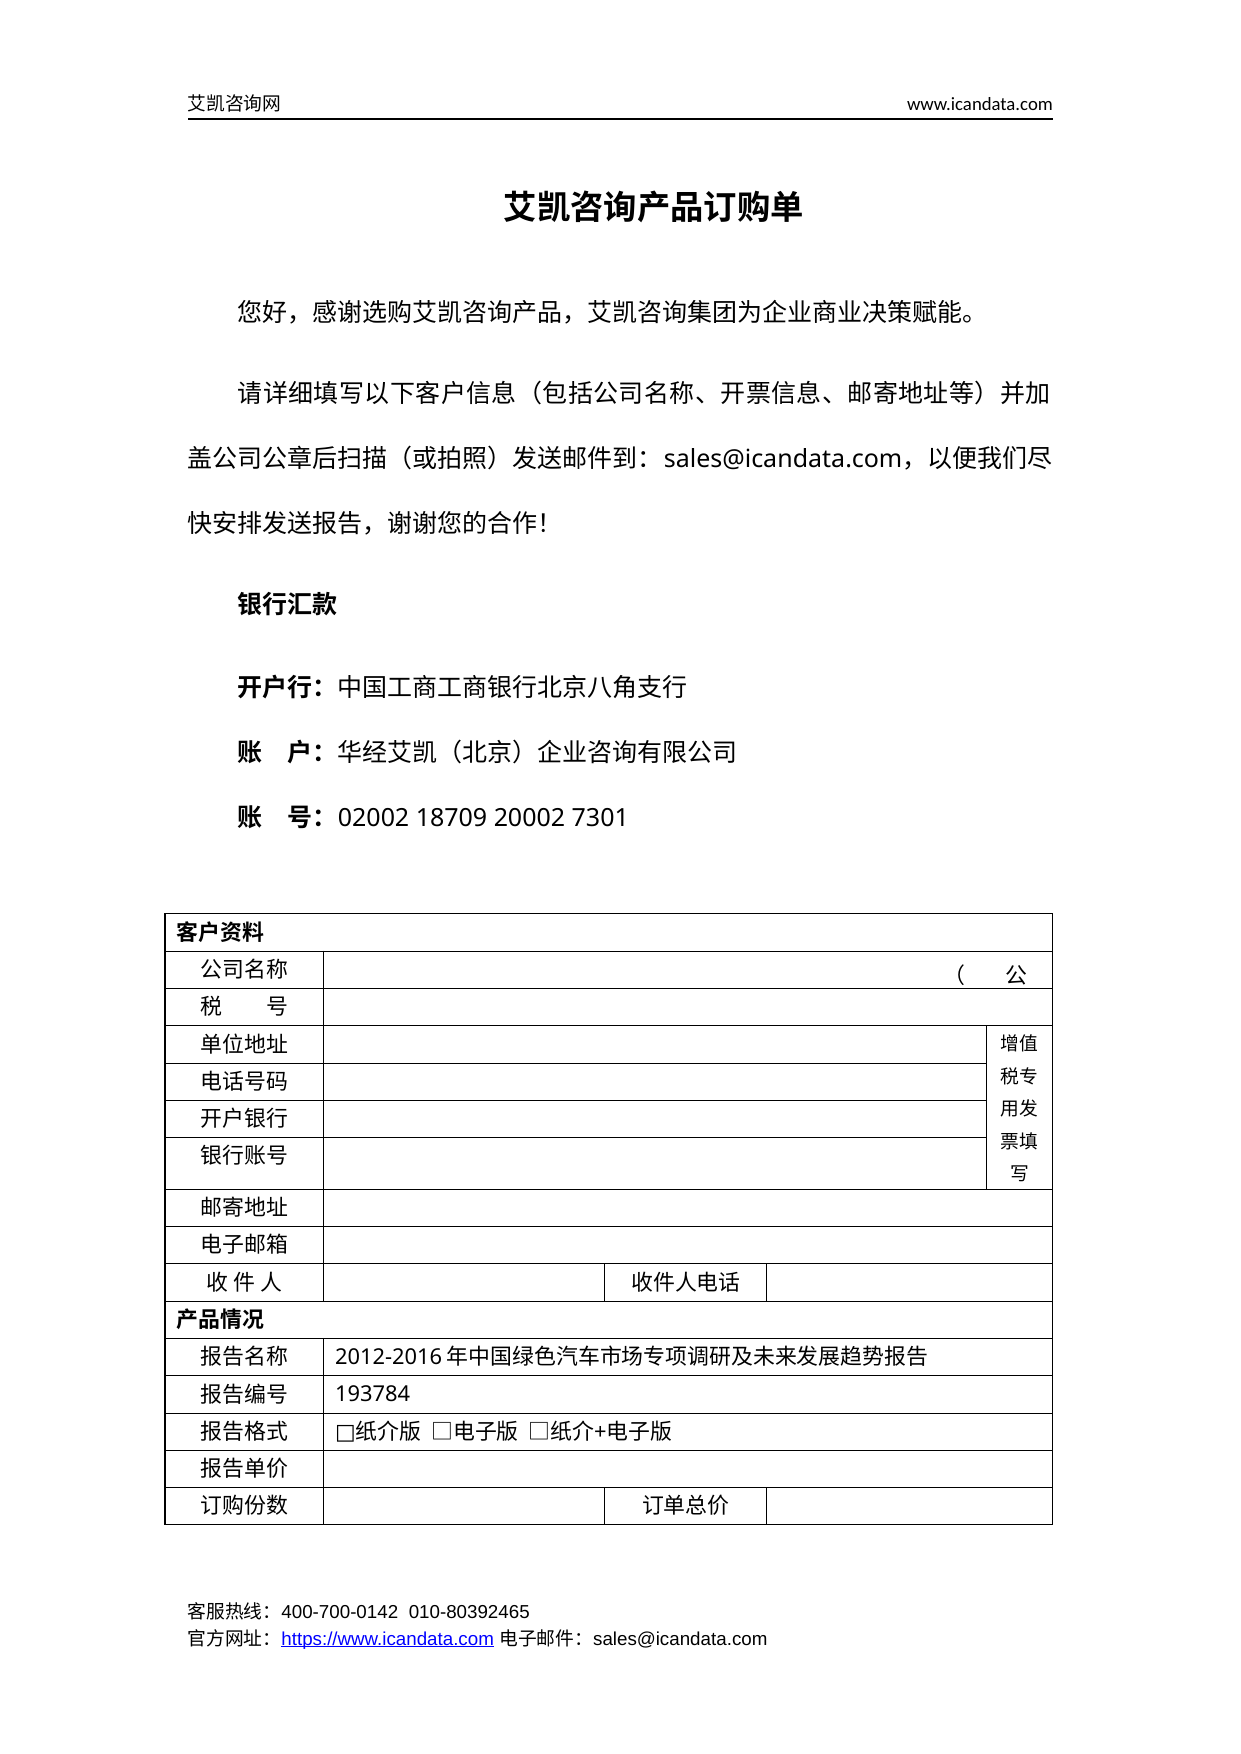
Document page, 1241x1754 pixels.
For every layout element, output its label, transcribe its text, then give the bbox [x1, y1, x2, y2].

table_cell 订单总价 [605, 1488, 766, 1524]
table_cell 报告编号 [166, 1376, 323, 1412]
text 请详细填写以下客户信息（包括公司名称、开票信息、邮寄地址等）并加盖公司公章后扫描（或拍照）发送邮件到：sales@icandata.com，以便我们尽快安排发送报告，谢谢您的合作！ [187, 359, 1053, 554]
table_cell 2012-2016年中国绿色汽车市场专项调研及未来发展趋势报告 [324, 1339, 1052, 1375]
table_cell 产品情况 [166, 1302, 1052, 1338]
table_cell [324, 1138, 986, 1189]
table_header 客户资料 [166, 914, 1052, 951]
table_cell [324, 1101, 986, 1137]
table_cell 报告名称 [166, 1339, 323, 1375]
table_cell 订购份数 [166, 1488, 323, 1524]
table_cell 电话号码 [166, 1064, 323, 1100]
table_cell 收件人电话 [605, 1264, 766, 1301]
table_cell [324, 1488, 604, 1524]
table_cell 银行账号 [166, 1138, 323, 1189]
table_cell [767, 1488, 1052, 1524]
table_cell [324, 1064, 986, 1100]
text 开户行：中国工商工商银行北京八角支行 [187, 653, 1053, 718]
text 账 号：02002 18709 20002 7301 [187, 783, 1053, 848]
table_cell 收 件 人 [166, 1264, 323, 1301]
table_cell □纸介版 □电子版 □纸介+电子版 [324, 1414, 1052, 1450]
text 银行汇款 [187, 570, 1053, 635]
table_cell 单位地址 [166, 1026, 323, 1062]
table_cell 电子邮箱 [166, 1227, 323, 1263]
table_cell 税 号 [166, 989, 323, 1025]
table_cell [324, 1227, 1052, 1263]
table_cell 公司名称 [166, 952, 323, 988]
table_cell 报告单价 [166, 1451, 323, 1487]
table_cell [324, 952, 1052, 988]
table_cell 开户银行 [166, 1101, 323, 1137]
table_cell [324, 989, 1052, 1025]
table_cell [324, 1264, 604, 1301]
table_cell [324, 1190, 1052, 1226]
table_cell [324, 1026, 986, 1062]
table_cell [324, 1451, 1052, 1487]
table_cell 邮寄地址 [166, 1190, 323, 1226]
table_cell 193784 [324, 1376, 1052, 1412]
table_cell [767, 1264, 1052, 1301]
table_cell 报告格式 [166, 1414, 323, 1450]
text 您好，感谢选购艾凯咨询产品，艾凯咨询集团为企业商业决策赋能。 [187, 278, 1053, 343]
text 账 户：华经艾凯（北京）企业咨询有限公司 [187, 718, 1053, 783]
table_cell 增值税专用发票填写 [987, 1026, 1052, 1189]
text 艾凯咨询产品订购单 [187, 172, 1053, 237]
